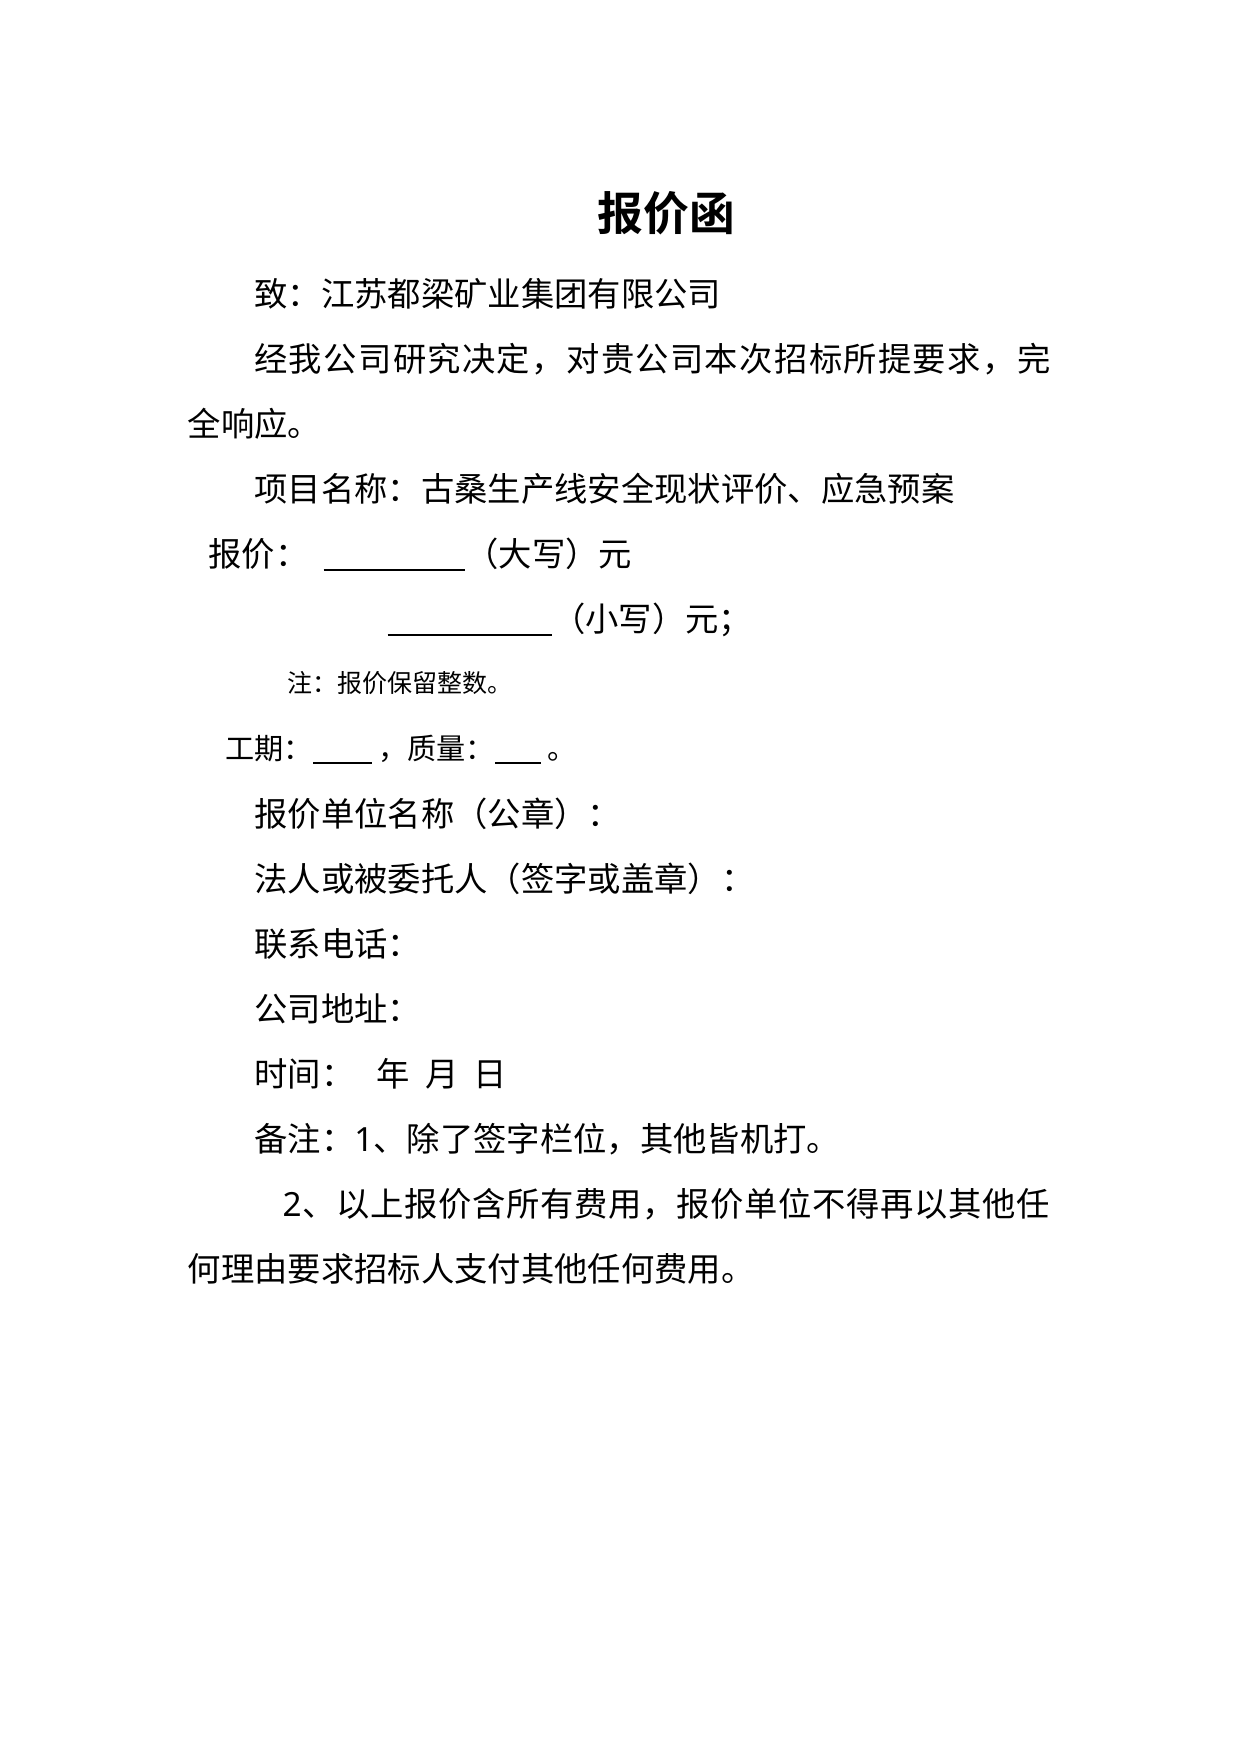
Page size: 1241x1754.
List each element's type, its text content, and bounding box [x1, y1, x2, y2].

text 联系电话： [187, 909, 1053, 974]
text （小写）元； [187, 584, 1053, 649]
text 经我公司研究决定，对贵公司本次招标所提要求，完全响应。 [187, 324, 1053, 454]
text 报价： （大写）元 [187, 519, 1053, 584]
text 法人或被委托人（签字或盖章）： [187, 844, 1053, 909]
text 报价函 [187, 162, 1053, 259]
text 报价单位名称（公章）： [187, 779, 1053, 844]
text 备注：1、除了签字栏位，其他皆机打。 [187, 1104, 1053, 1169]
text 项目名称：古桑生产线安全现状评价、应急预案 [187, 454, 1053, 519]
text 2、以上报价含所有费用，报价单位不得再以其他任何理由要求招标人支付其他任何费用。 [187, 1169, 1053, 1299]
text 时间： 年 月 日 [187, 1039, 1053, 1104]
text 工期： ，质量： 。 [187, 714, 1053, 779]
text 致：江苏都梁矿业集团有限公司 [187, 259, 1044, 324]
text 注：报价保留整数。 [187, 649, 1053, 714]
text 公司地址： [187, 974, 1053, 1039]
